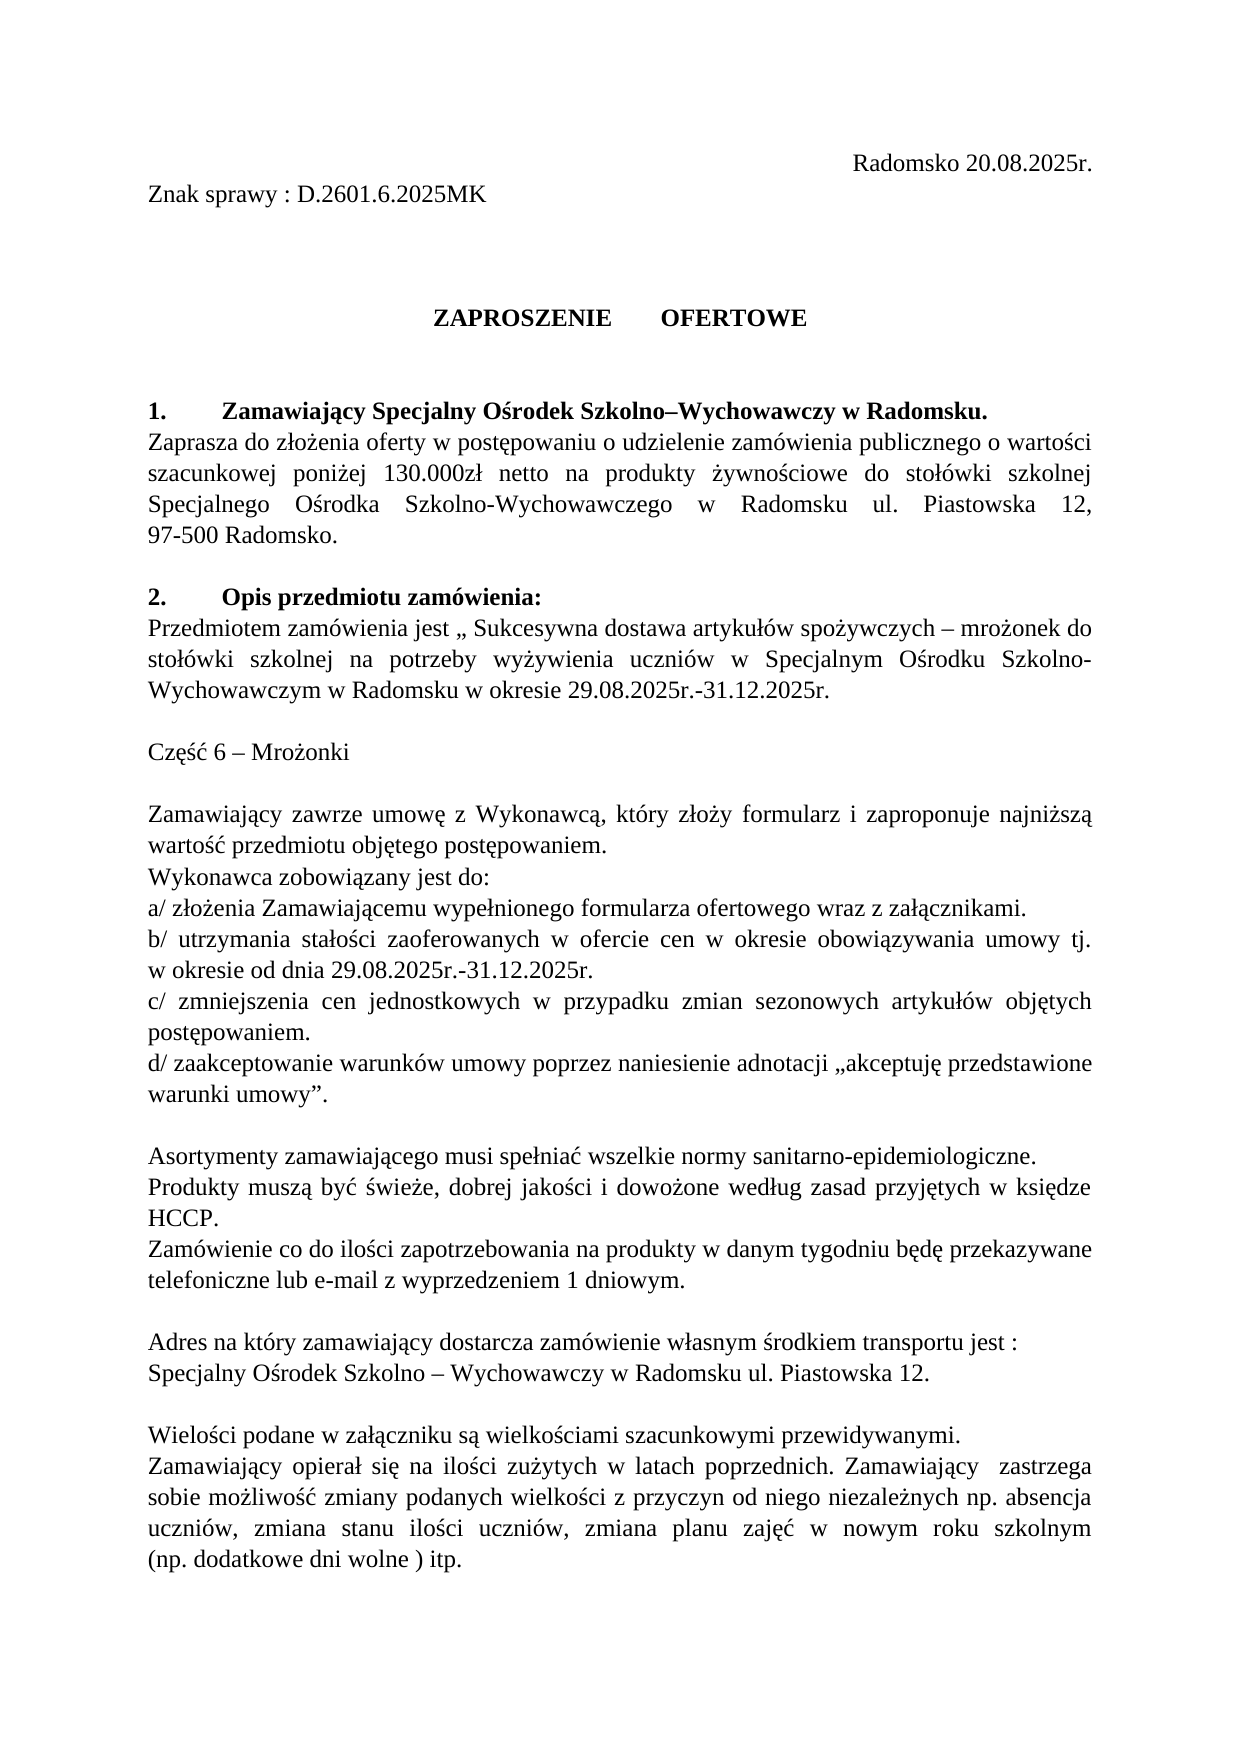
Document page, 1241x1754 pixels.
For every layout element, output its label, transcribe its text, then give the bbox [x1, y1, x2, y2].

text Zamawiający opierał się na ilości zużytych w latach poprzednich. Zamawiający zastrzega sobie możliwość zmiany podanych wielkości z przyczyn od niego niezależnych np. absencja uczniów, zmiana stanu ilości uczniów, zmiana planu zajęć w nowym roku szkolnym (np. dodatkowe dni wolne ) itp. [148, 1451, 1093, 1573]
text a/ złożenia Zamawiającemu wypełnionego formularza ofertowego wraz z załącznikami. [148, 893, 1093, 921]
text ZAPROSZENIE OFERTOWE [148, 303, 1093, 332]
text Asortymenty zamawiającego musi spełniać wszelkie normy sanitarno-epidemiologiczne. [148, 1141, 1093, 1170]
text 2. Opis przedmiotu zamówienia: [148, 582, 1093, 611]
text Specjalny Ośrodek Szkolno – Wychowawczy w Radomsku ul. Piastowska 12. [148, 1358, 1093, 1387]
text Adres na który zamawiający dostarcza zamówienie własnym środkiem transportu jest : [148, 1327, 1093, 1356]
text Część 6 – Mrożonki [148, 737, 1093, 766]
text Przedmiotem zamówienia jest „ Sukcesywna dostawa artykułów spożywczych – mrożonek do stołówki szkolnej na potrzeby wyżywienia uczniów w Specjalnym Ośrodku Szkolno-Wychowawczym w Radomsku w okresie 29.08.2025r.-31.12.2025r. [148, 613, 1093, 704]
text Zamawiający zawrze umowę z Wykonawcą, który złoży formularz i zaproponuje najniższą wartość przedmiotu objętego postępowaniem. [148, 799, 1093, 859]
text Zaprasza do złożenia oferty w postępowaniu o udzielenie zamówienia publicznego o wartości szacunkowej poniżej 130.000zł netto na produkty żywnościowe do stołówki szkolnej Specjalnego Ośrodka Szkolno-Wychowawczego w Radomsku ul. Piastowska 12, 97-500 Radomsko. [148, 427, 1093, 549]
text Wykonawca zobowiązany jest do: [148, 862, 1093, 890]
text c/ zmniejszenia cen jednostkowych w przypadku zmian sezonowych artykułów objętych postępowaniem. [148, 986, 1093, 1046]
text Wielości podane w załączniku są wielkościami szacunkowymi przewidywanymi. [148, 1420, 1093, 1449]
text b/ utrzymania stałości zaoferowanych w ofercie cen w okresie obowiązywania umowy tj. w okresie od dnia 29.08.2025r.-31.12.2025r. [148, 924, 1093, 983]
text d/ zaakceptowanie warunków umowy poprzez naniesienie adnotacji „akceptuję przedstawione warunki umowy”. [148, 1048, 1093, 1108]
text Zamówienie co do ilości zapotrzebowania na produkty w danym tygodniu będę przekazywane telefoniczne lub e-mail z wyprzedzeniem 1 dniowym. [148, 1234, 1093, 1294]
text Radomsko 20.08.2025r. [148, 148, 1093, 176]
text Produkty muszą być świeże, dobrej jakości i dowożone według zasad przyjętych w księdze HCCP. [148, 1172, 1093, 1232]
text 1. Zamawiający Specjalny Ośrodek Szkolno–Wychowawczy w Radomsku. [148, 396, 1093, 425]
text Znak sprawy : D.2601.6.2025MK [148, 179, 1093, 207]
